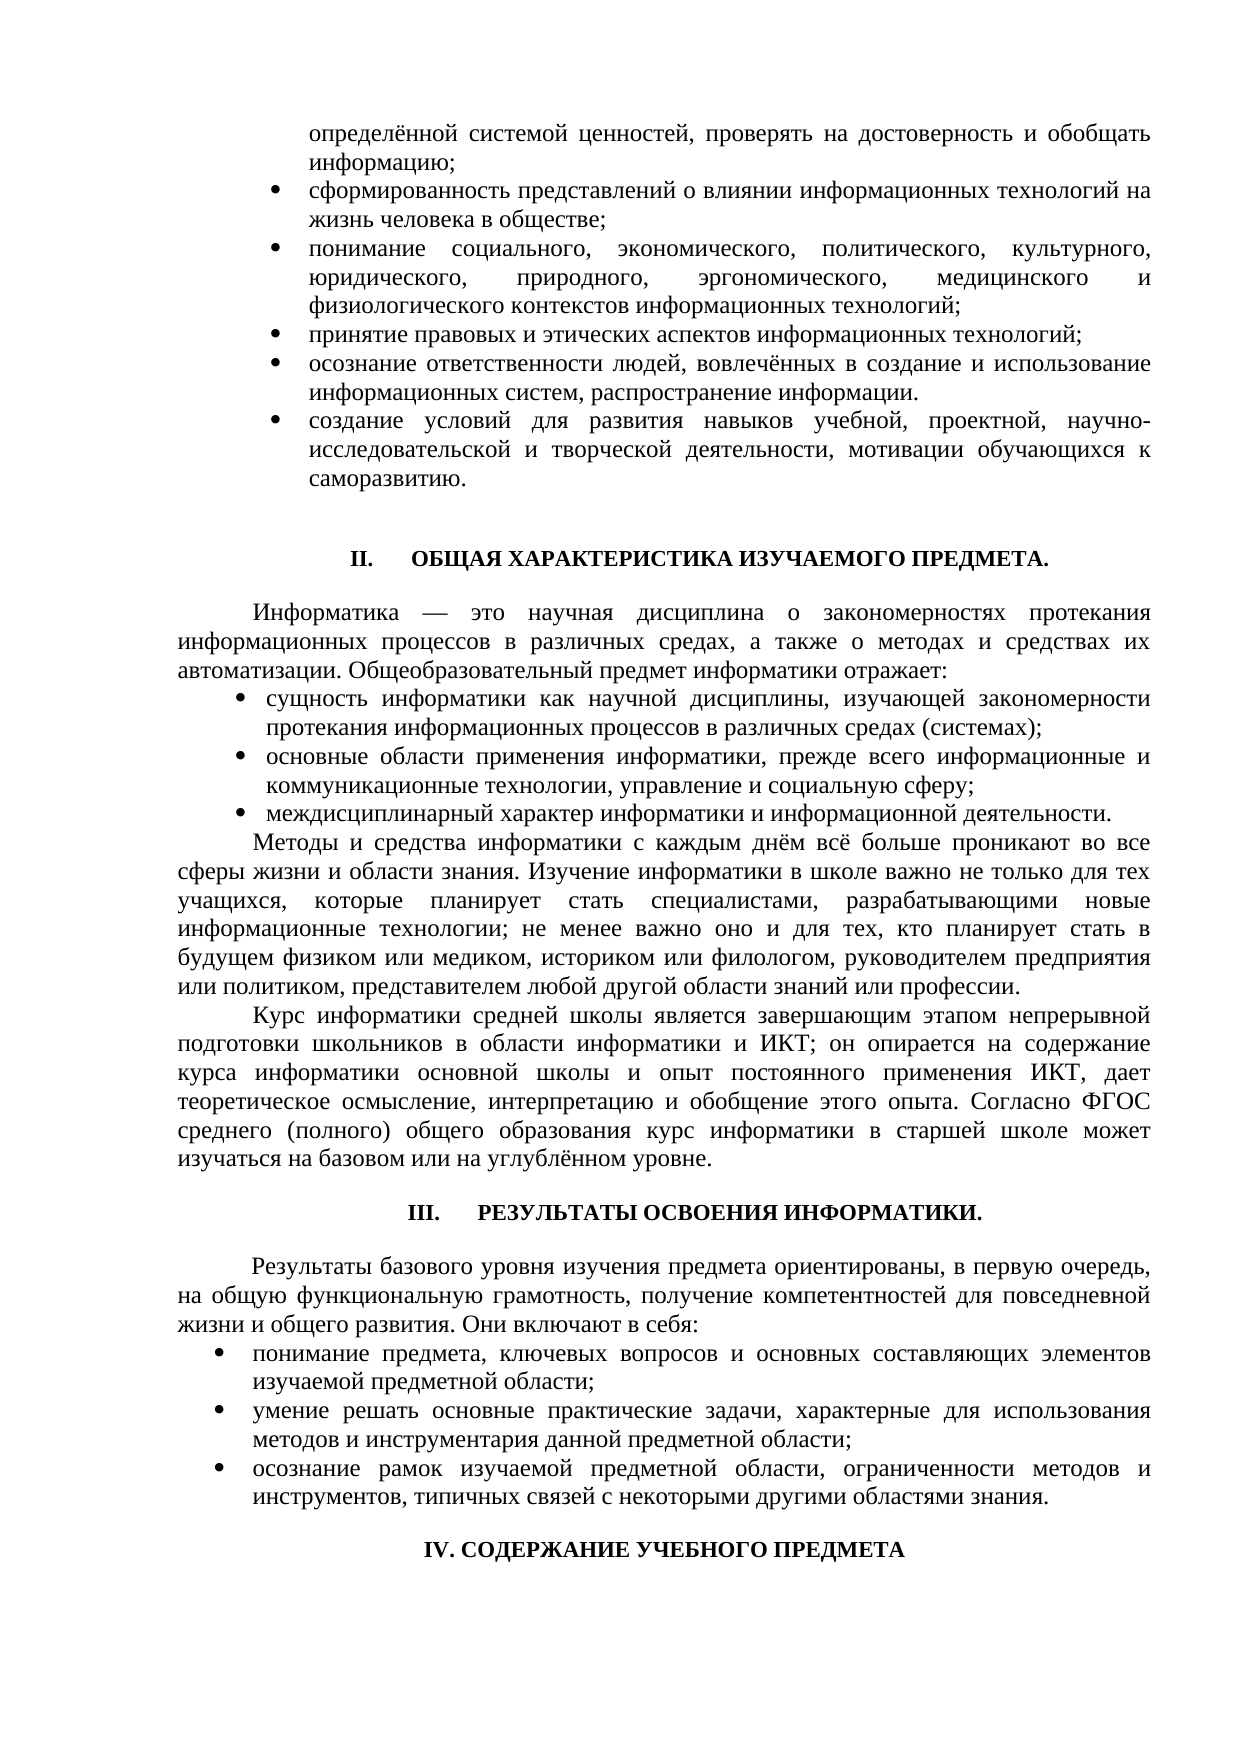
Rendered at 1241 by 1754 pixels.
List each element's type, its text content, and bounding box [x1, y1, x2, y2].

list сформированность представлений о влиянии информационных технологий на жизнь человека в обществе; [271, 176, 1152, 233]
list РЕЗУЛЬТАТЫ ОСВОЕНИЯ ИНФОРМАТИКИ. [271, 1199, 1152, 1225]
list осознание ответственности людей, вовлечённых в создание и использование информационных систем, распространение информации. [271, 348, 1152, 406]
text IV. СОДЕРЖАНИЕ УЧЕБНОГО ПРЕДМЕТА [177, 1536, 1152, 1563]
text Информатика — это научная дисциплина о закономерностях протекания информационных процессов в различных средах, а также о методах и средствах их автоматизации. Общеобразовательный предмет информатики отражает: [177, 597, 1152, 683]
list осознание рамок изучаемой предметной области, ограниченности методов и инструментов, типичных связей с некоторыми другими областями знания. [215, 1453, 1152, 1510]
text Курс информатики средней школы является завершающим этапом непрерывной подготовки школьников в области информатики и ИКТ; он опирается на содержание курса информатики основной школы и опыт постоянного применения ИКТ, дает теоретическое осмысление, интерпретацию и обобщение этого опыта. Согласно ФГОС среднего (полного) общего образования курс информатики в старшей школе может изучаться на базовом или на углублённом уровне. [177, 1000, 1152, 1172]
list умение решать основные практические задачи, характерные для использования методов и инструментария данной предметной области; [215, 1395, 1152, 1453]
list понимание предмета, ключевых вопросов и основных составляющих элементов изучаемой предметной области; [215, 1338, 1152, 1395]
list понимание социального, экономического, политического, культурного, юридического, природного, эргономического, медицинского и физиологического контекстов информационных технологий; [271, 233, 1152, 319]
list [271, 118, 1152, 176]
text Результаты базового уровня изучения предмета ориентированы, в первую очередь, на общую функциональную грамотность, получение компетентностей для повседневной жизни и общего развития. Они включают в себя: [177, 1251, 1152, 1338]
text Методы и средства информатики с каждым днём всё больше проникают во все сферы жизни и области знания. Изучение информатики в школе важно не только для тех учащихся, которые планирует стать специалистами, разрабатывающими новые информационные технологии; не менее важно оно и для тех, кто планирует стать в будущем физиком или медиком, историком или филологом, руководителем предприятия или политиком, представителем любой другой области знаний или профессии. [177, 827, 1152, 1000]
list основные области применения информатики, прежде всего информационные и коммуникационные технологии, управление и социальную сферу; [236, 741, 1152, 798]
list междисциплинарный характер информатики и информационной деятельности. [236, 798, 1152, 827]
list ОБЩАЯ ХАРАКТЕРИСТИКА ИЗУЧАЕМОГО ПРЕДМЕТА. [271, 544, 1152, 571]
list принятие правовых и этических аспектов информационных технологий; [271, 319, 1152, 348]
list сущность информатики как научной дисциплины, изучающей закономерности протекания информационных процессов в различных средах (системах); [236, 683, 1152, 741]
list создание условий для развития навыков учебной, проектной, научно-исследовательской и творческой деятельности, мотивации обучающихся к саморазвитию. [271, 406, 1152, 492]
